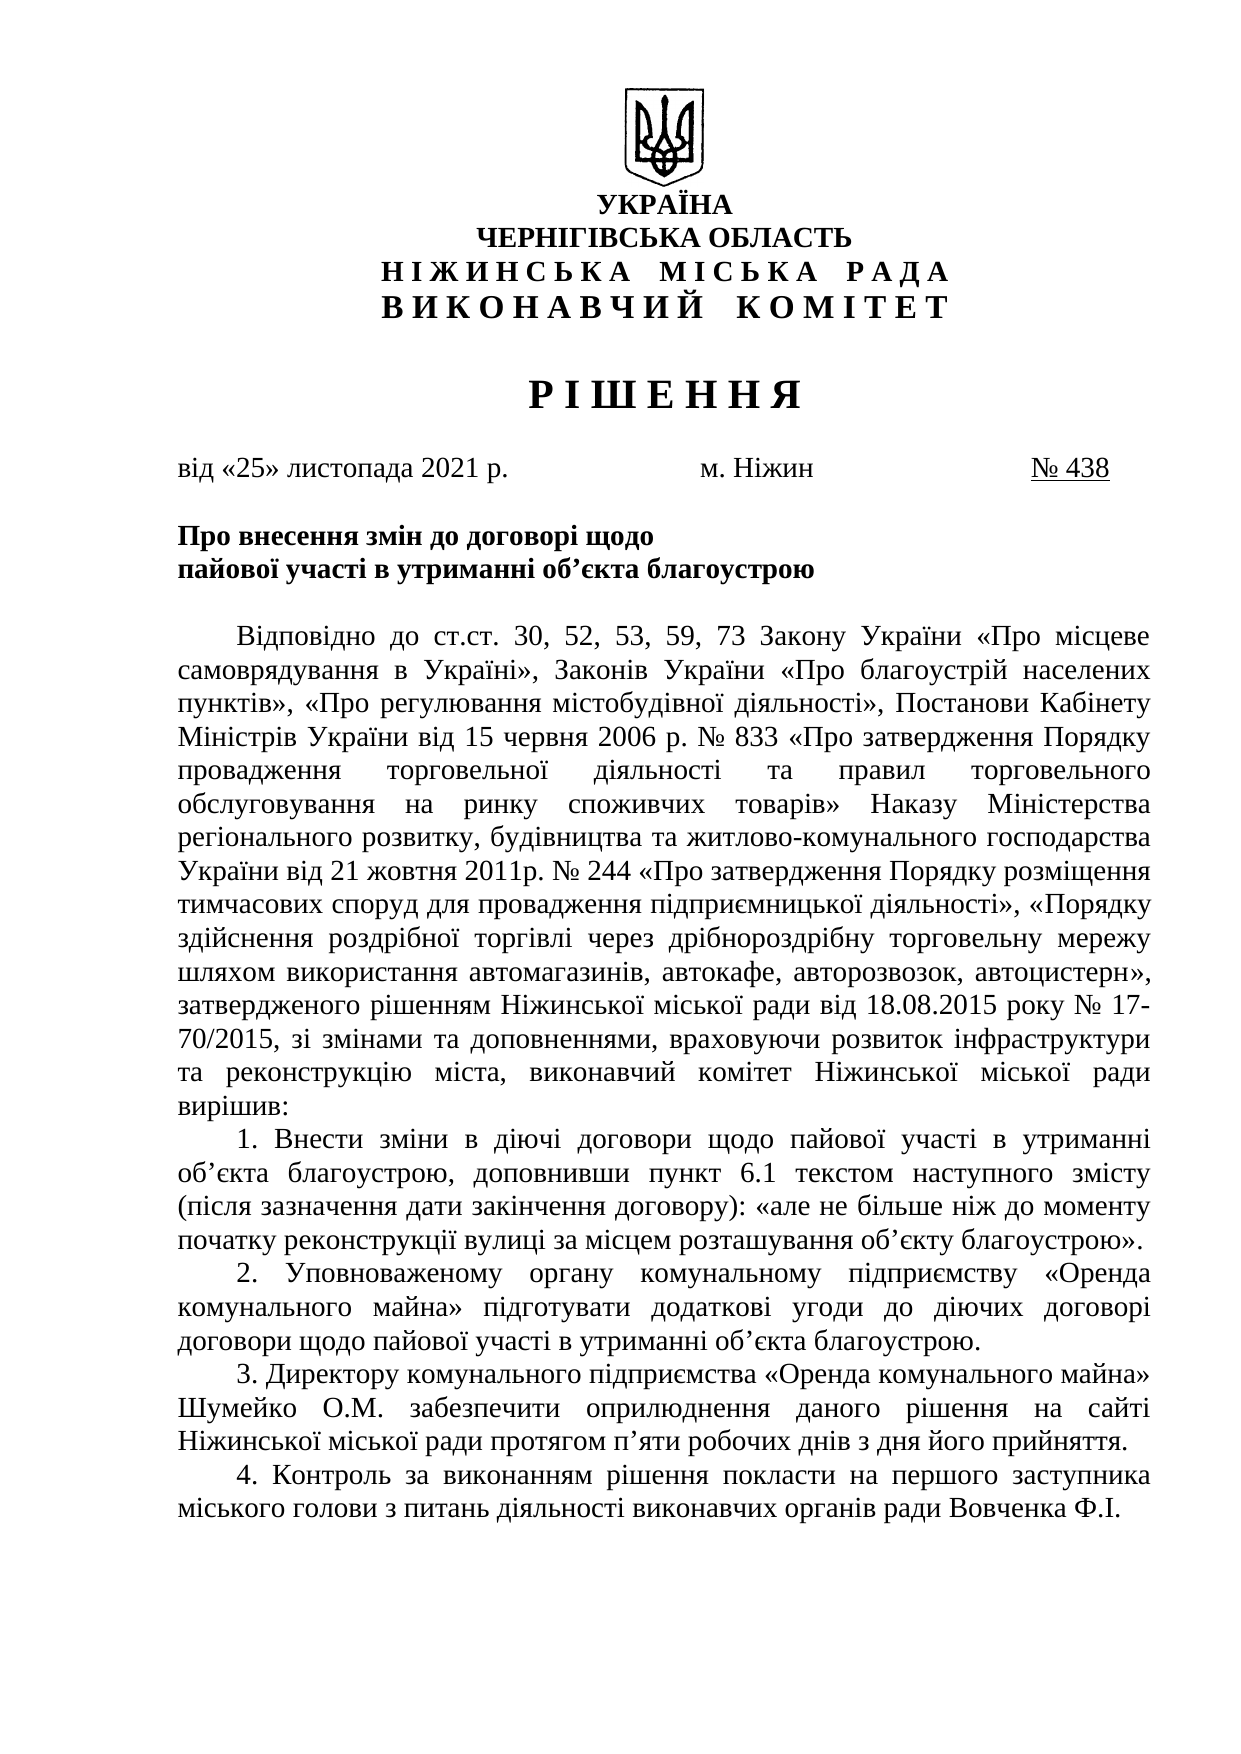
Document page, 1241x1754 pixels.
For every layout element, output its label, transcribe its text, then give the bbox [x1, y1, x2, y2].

text 1. Внести зміни в діючі договори щодо пайової участі в утриманні об’єкта благоустрою, доповнивши пункт 6.1 текстом наступного змісту (після зазначення дати закінчення договору): «але не більше ніж до моменту початку реконструкції вулиці за місцем розташування об’єкту благоустрою». [177, 1121, 1152, 1256]
text ЧЕРНІГІВСЬКА ОБЛАСТЬ [177, 221, 1152, 254]
subtitle В И К О Н А В Ч И Й К О М І Т Е Т [177, 288, 1152, 326]
text Про внесення змін до договорі щодо [177, 518, 1152, 551]
subtitle Н І Ж И Н С Ь К А М І С Ь К А Р А Д А [177, 254, 1152, 288]
text 3. Директору комунального підприємства «Оренда комунального майна» Шумейко О.М. забезпечити оприлюднення даного рішення на сайті Ніжинської міської ради протягом п’яти робочих днів з дня його прийняття. [177, 1356, 1152, 1457]
text Відповідно до ст.ст. 30, 52, 53, 59, 73 Закону України «Про місцеве самоврядування в Україні», Законів України «Про благоустрій населених пунктів», «Про регулювання містобудівної діяльності», Постанови Кабінету Міністрів України від 15 червня 2006 р. № 833 «Про затвердження Порядку провадження торговельної діяльності та правил торговельного обслуговування на ринку споживчих товарів» Наказу Міністерства регіонального розвитку, будівництва та житлово-комунального господарства України від 21 жовтня 2011р. № 244 «Про затвердження Порядку розміщення тимчасових споруд для провадження підприємницької діяльності», «Порядку здійснення роздрібної торгівлі через дрібнороздрібну торговельну мережу шляхом використання автомагазинів, автокафе, авторозвозок, автоцистерн», затвердженого рішенням Ніжинської міської ради від 18.08.2015 року № 17-70/2015, зі змінами та доповненнями, враховуючи розвиток інфраструктури та реконструкцію міста, виконавчий комітет Ніжинської міської ради вирішив: [177, 618, 1152, 1121]
text УКРАЇНА [177, 187, 1152, 221]
picture [624, 88, 705, 187]
text пайової участі в утриманні об’єкта благоустрою [177, 551, 1152, 585]
text від «25» листопада 2021 р. м. Ніжин № 438 [177, 451, 1152, 484]
text Р І Ш Е Н Н Я [177, 369, 1152, 417]
text 4. Контроль за виконанням рішення покласти на першого заступника міського голови з питань діяльності виконавчих органів ради Вовченка Ф.І. [177, 1457, 1152, 1524]
text 2. Уповноваженому органу комунальному підприємству «Оренда комунального майна» підготувати додаткові угоди до діючих договорі договори щодо пайової участі в утриманні об’єкта благоустрою. [177, 1256, 1152, 1356]
